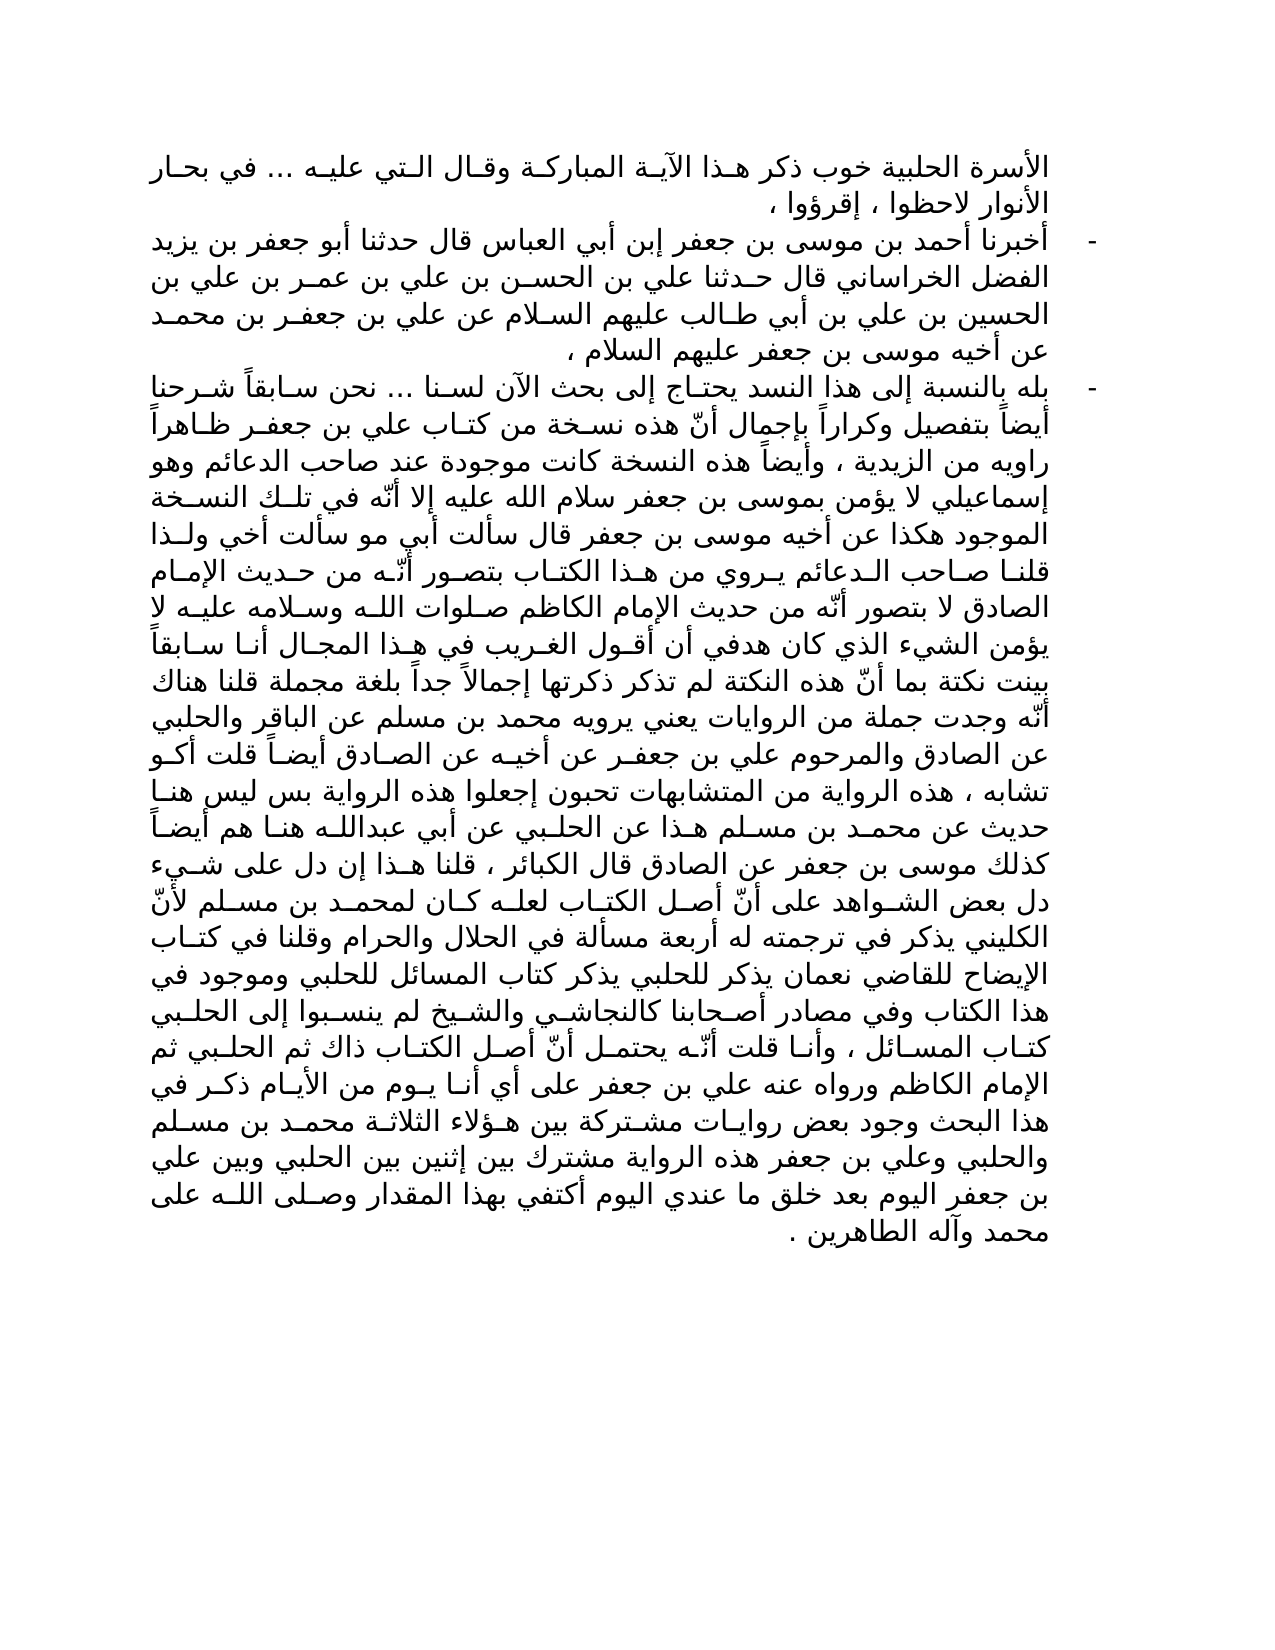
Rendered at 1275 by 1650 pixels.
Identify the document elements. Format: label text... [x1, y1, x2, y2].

list أخبرنا أحمد بن موسى بن جعفر إبن أبي العباس قال حدثنا أبو جعفر بن يزيد الفضل الخراساني قال حدثنا علي بن الحسن بن علي بن عمر بن علي بن الحسين بن علي بن أبي طالب عليهم السلام عن علي بن جعفر بن محمد عن أخيه موسى بن جعفر عليهم السلام ، [150, 223, 1087, 368]
list بله بالنسبة إلى هذا النسد يحتاج إلى بحث الآن لسنا ... نحن سابقاً شرحنا أيضاً بتفصيل وكراراً بإجمال أنّ هذه نسخة من كتاب علي بن جعفر ظاهراً راويه من الزيدية ، وأيضاً هذه النسخة كانت موجودة عند صاحب الدعائم وهو إسماعيلي لا يؤمن بموسى بن جعفر سلام الله عليه إلا أنّه في تلك النسخة الموجود هكذا عن أخيه موسى بن جعفر قال سألت أبي مو سألت أخي ولذا قلنا صاحب الدعائم يروي من هذا الكتاب بتصور أنّه من حديث الإمام الصادق لا بتصور أنّه من حديث الإمام الكاظم صلوات الله وسلامه عليه لا يؤمن الشيء الذي كان هدفي أن أقول الغريب في هذا المجال أنا سابقاً بينت نكتة بما أنّ هذه النكتة لم تذكر ذكرتها إجمالاً جداً بلغة مجملة قلنا هناك أنّه وجدت جملة من الروايات يعني يرويه محمد بن مسلم عن الباقر والحلبي عن الصادق والمرحوم علي بن جعفر عن أخيه عن الصادق أيضاً قلت أكو تشابه ، هذه الرواية من المتشابهات تحبون إجعلوا هذه الرواية بس ليس هنا حديث عن محمد بن مسلم هذا عن الحلبي عن أبي عبدالله هنا هم أيضاً كذلك موسى بن جعفر عن الصادق قال الكبائر ، قلنا هذا إن دل على شيء دل بعض الشواهد على أنّ أصل الكتاب لعله كان لمحمد بن مسلم لأنّ الكليني يذكر في ترجمته له أربعة مسألة في الحلال والحرام وقلنا في كتاب الإيضاح للقاضي نعمان يذكر للحلبي يذكر كتاب المسائل للحلبي وموجود في هذا الكتاب وفي مصادر أصحابنا كالنجاشي والشيخ لم ينسبوا إلى الحلبي كتاب المسائل ، وأنا قلت أنّه يحتمل أنّ أصل الكتاب ذاك ثم الحلبي ثم الإمام الكاظم ورواه عنه علي بن جعفر على أي أنا يوم من الأيام ذكر في هذا البحث وجود بعض روايات مشتركة بين هؤلاء الثلاثة محمد بن مسلم والحلبي وعلي بن جعفر هذه الرواية مشترك بين إثنين بين الحلبي وبين علي بن جعفر اليوم بعد خلق ما عندي اليوم أكتفي بهذا المقدار وصلى الله على محمد وآله الطاهرين . [150, 370, 1087, 1248]
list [150, 150, 1087, 221]
